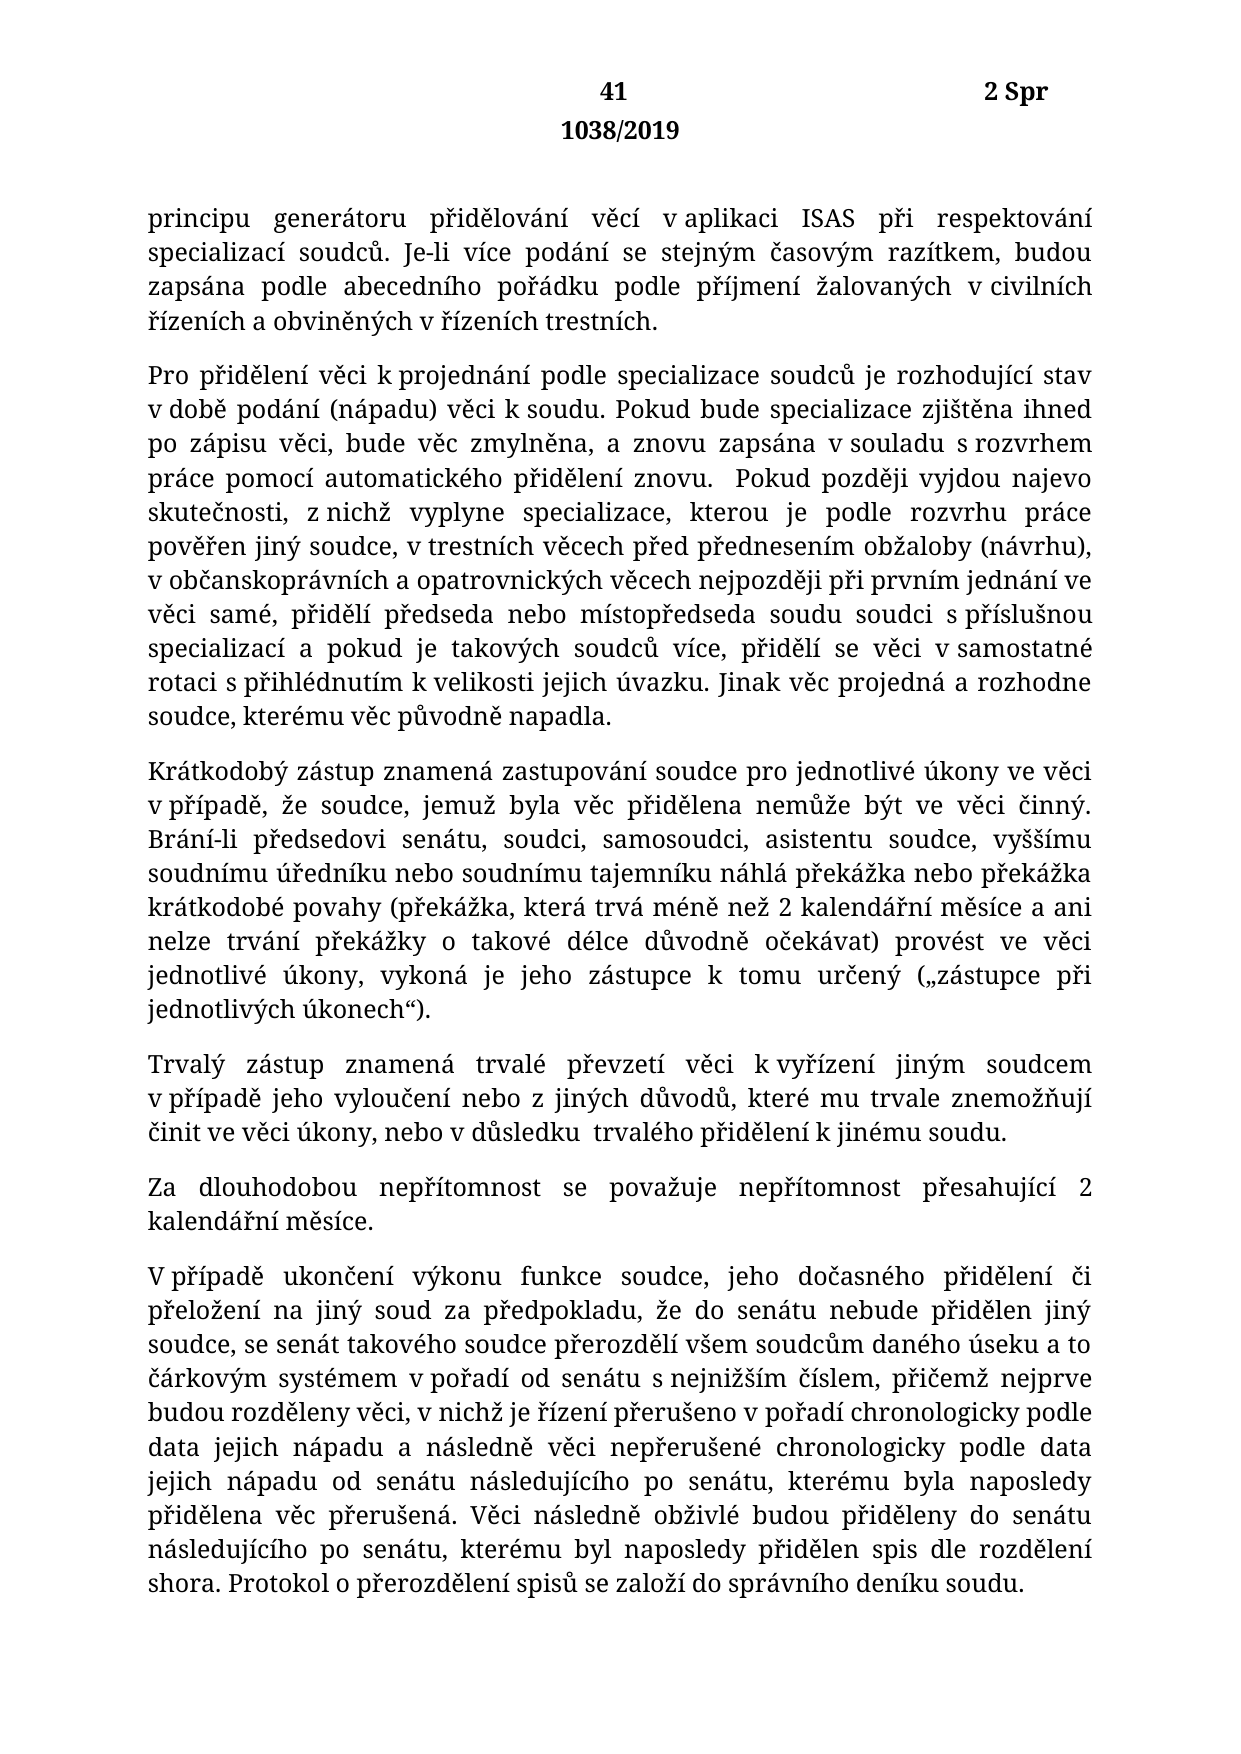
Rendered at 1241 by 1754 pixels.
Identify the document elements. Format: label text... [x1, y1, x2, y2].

text Za dlouhodobou nepřítomnost se považuje nepřítomnost přesahující 2 kalendářní měsíce. [148, 1170, 1093, 1238]
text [148, 201, 1093, 337]
text V případě ukončení výkonu funkce soudce, jeho dočasného přidělení či přeložení na jiný soud za předpokladu, že do senátu nebude přidělen jiný soudce, se senát takového soudce přerozdělí všem soudcům daného úseku a to čárkovým systémem v pořadí od senátu s nejnižším číslem, přičemž nejprve budou rozděleny věci, v nichž je řízení přerušeno v pořadí chronologicky podle data jejich nápadu a následně věci nepřerušené chronologicky podle data jejich nápadu od senátu následujícího po senátu, kterému byla naposledy přidělena věc přerušená. Věci následně obživlé budou přiděleny do senátu následujícího po senátu, kterému byl naposledy přidělen spis dle rozdělení shora. Protokol o přerozdělení spisů se založí do správního deníku soudu. [148, 1259, 1093, 1599]
text Krátkodobý zástup znamená zastupování soudce pro jednotlivé úkony ve věci v případě, že soudce, jemuž byla věc přidělena nemůže být ve věci činný. Brání-li předsedovi senátu, soudci, samosoudci, asistentu soudce, vyššímu soudnímu úředníku nebo soudnímu tajemníku náhlá překážka nebo překážka krátkodobé povahy (překážka, která trvá méně než 2 kalendářní měsíce a ani nelze trvání překážky o takové délce důvodně očekávat) provést ve věci jednotlivé úkony, vykoná je jeho zástupce k tomu určený („zástupce při jednotlivých úkonech“). [148, 753, 1093, 1026]
text Trvalý zástup znamená trvalé převzetí věci k vyřízení jiným soudcem v případě jeho vyloučení nebo z jiných důvodů, které mu trvale znemožňují činit ve věci úkony, nebo v důsledku trvalého přidělení k jinému soudu. [148, 1047, 1093, 1149]
text Pro přidělení věci k projednání podle specializace soudců je rozhodující stav v době podání (nápadu) věci k soudu. Pokud bude specializace zjištěna ihned po zápisu věci, bude věc zmylněna, a znovu zapsána v souladu s rozvrhem práce pomocí automatického přidělení znovu. Pokud později vyjdou najevo skutečnosti, z nichž vyplyne specializace, kterou je podle rozvrhu práce pověřen jiný soudce, v trestních věcech před přednesením obžaloby (návrhu), v občanskoprávních a opatrovnických věcech nejpozději při prvním jednání ve věci samé, přidělí předseda nebo místopředseda soudu soudci s příslušnou specializací a pokud je takových soudců více, přidělí se věci v samostatné rotaci s přihlédnutím k velikosti jejich úvazku. Jinak věc projedná a rozhodne soudce, kterému věc původně napadla. [148, 358, 1093, 733]
